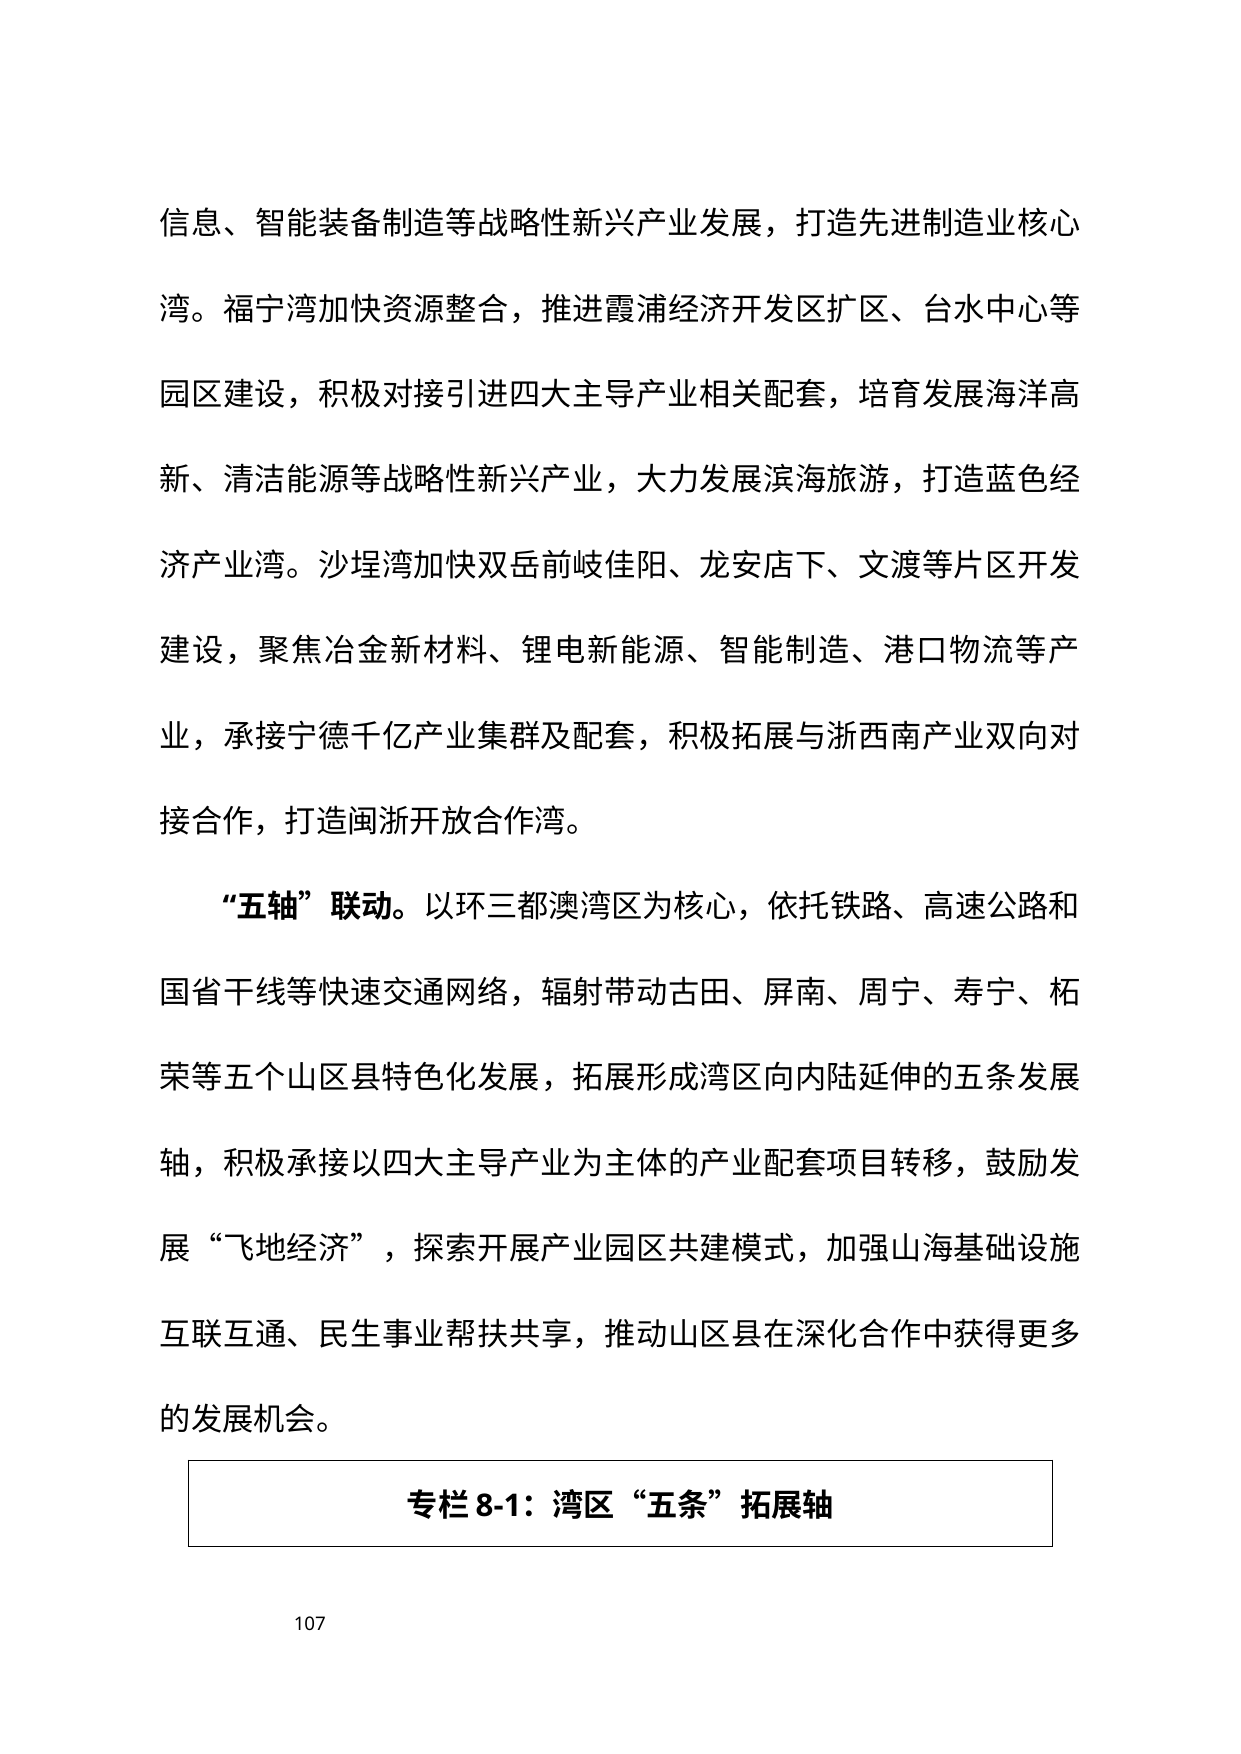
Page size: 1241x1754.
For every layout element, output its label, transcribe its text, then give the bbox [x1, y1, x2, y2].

text “五轴”联动。以环三都澳湾区为核心，依托铁路、高速公路和国省干线等快速交通网络，辐射带动古田、屏南、周宁、寿宁、柘荣等五个山区县特色化发展，拓展形成湾区向内陆延伸的五条发展轴，积极承接以四大主导产业为主体的产业配套项目转移，鼓励发展“飞地经济”，探索开展产业园区共建模式，加强山海基础设施互联互通、民生事业帮扶共享，推动山区县在深化合作中获得更多的发展机会。 [159, 862, 1081, 1459]
table_header 专栏8-1：湾区“五条”拓展轴 [189, 1461, 1052, 1546]
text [159, 178, 1081, 862]
